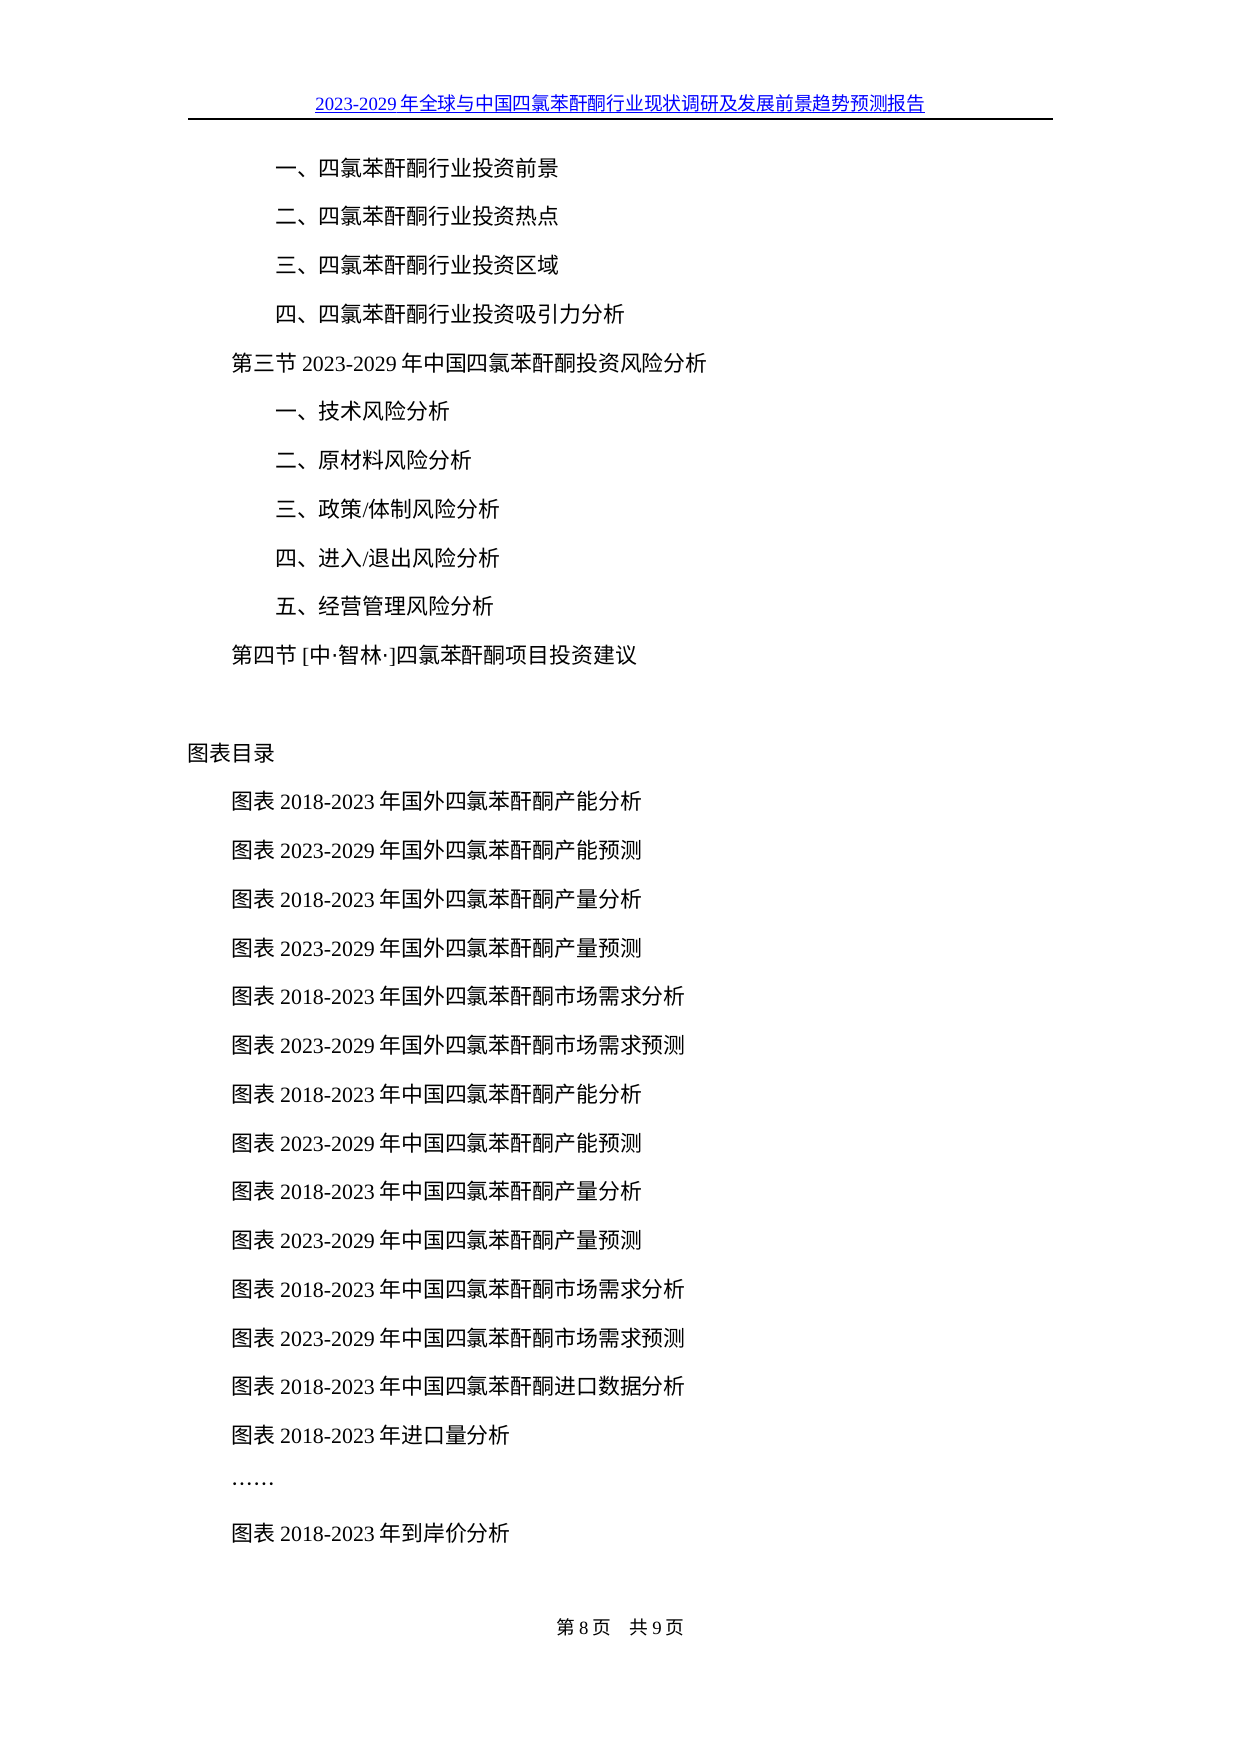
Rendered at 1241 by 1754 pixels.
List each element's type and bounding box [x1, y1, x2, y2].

text [187, 150, 1053, 1548]
